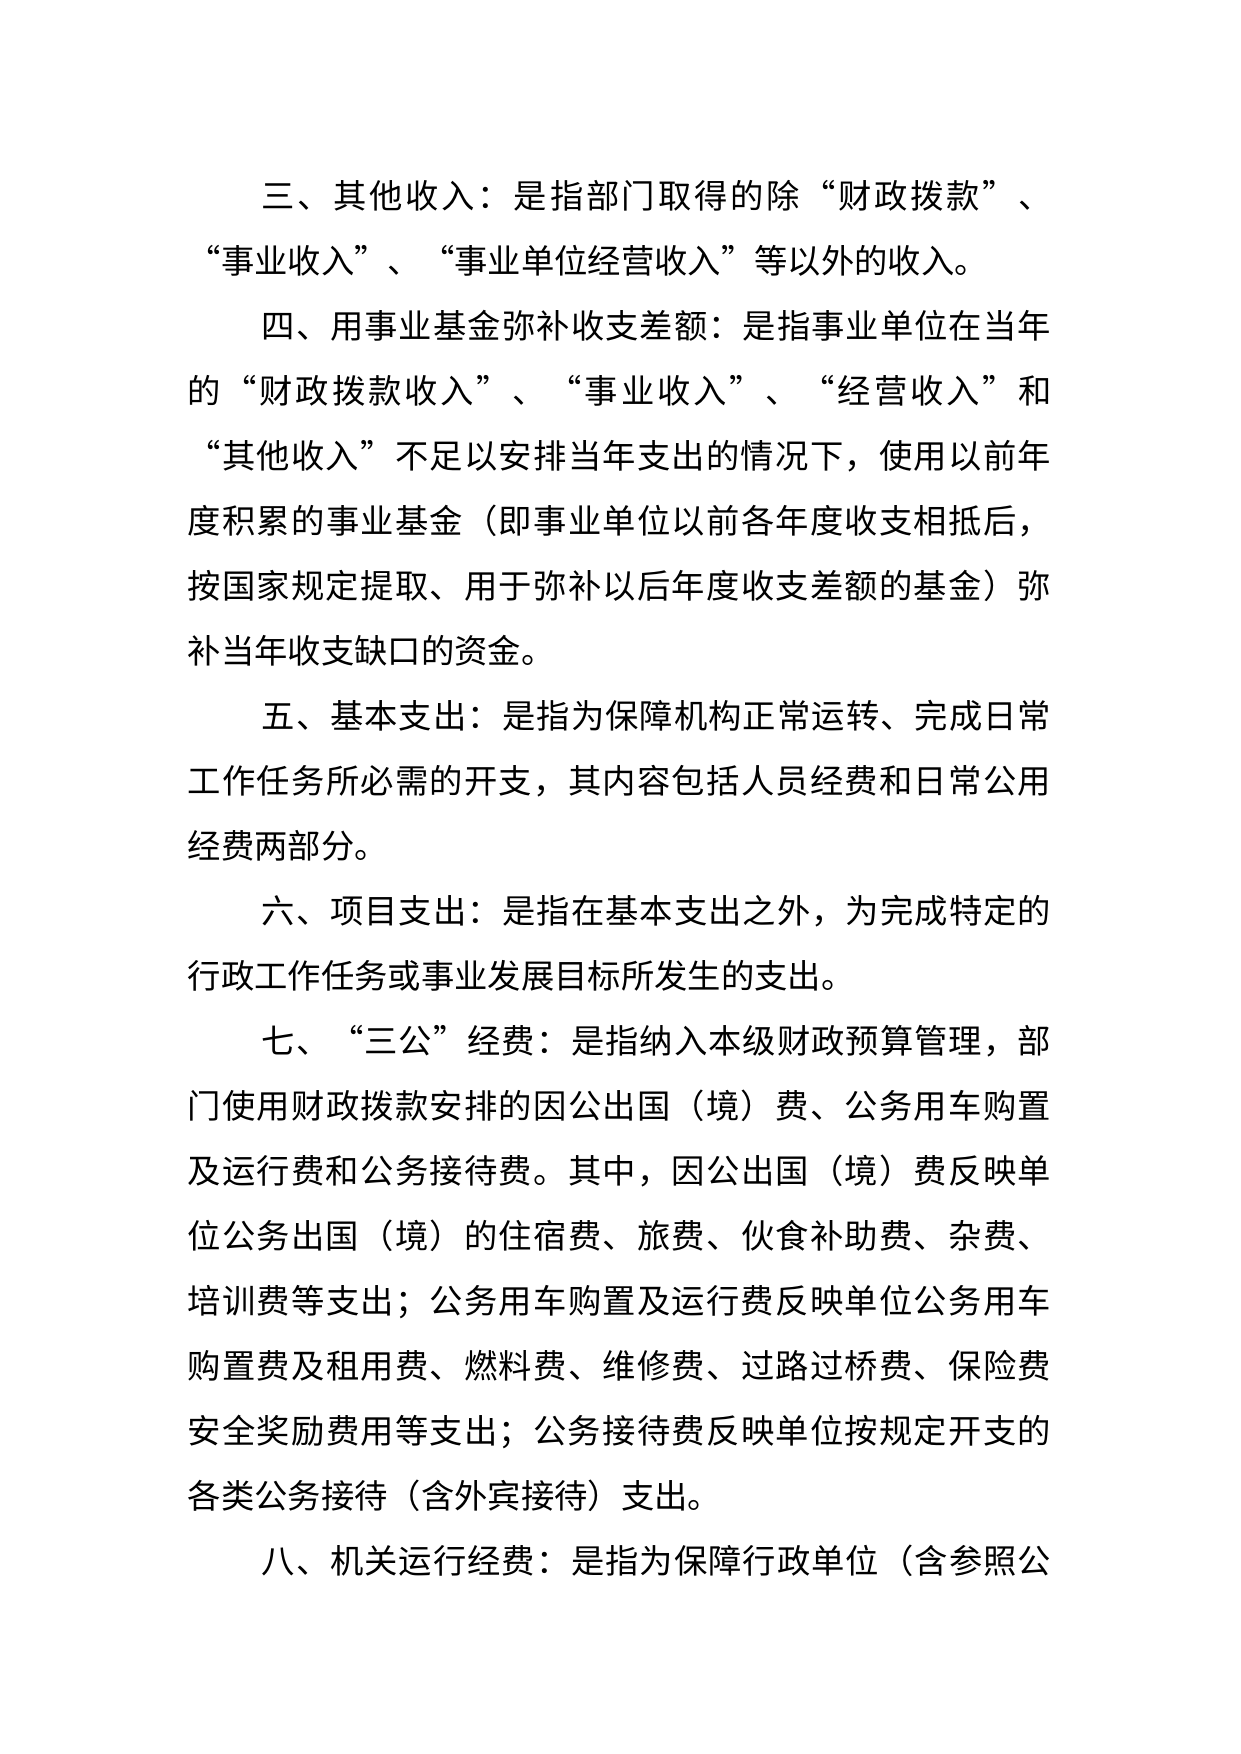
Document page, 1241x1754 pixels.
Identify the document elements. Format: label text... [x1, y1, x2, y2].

text 四、用事业基金弥补收支差额：是指事业单位在当年的“财政拨款收入”、“事业收入”、“经营收入”和“其他收入”不足以安排当年支出的情况下，使用以前年度积累的事业基金（即事业单位以前各年度收支相抵后，按国家规定提取、用于弥补以后年度收支差额的基金）弥补当年收支缺口的资金。 [187, 292, 1053, 682]
text 六、项目支出：是指在基本支出之外，为完成特定的行政工作任务或事业发展目标所发生的支出。 [187, 877, 1053, 1007]
text 三、其他收入：是指部门取得的除“财政拨款”、“事业收入”、“事业单位经营收入”等以外的收入。 [187, 162, 1053, 292]
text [187, 1527, 1053, 1592]
text 七、“三公”经费：是指纳入本级财政预算管理，部门使用财政拨款安排的因公出国（境）费、公务用车购置及运行费和公务接待费。其中，因公出国（境）费反映单位公务出国（境）的住宿费、旅费、伙食补助费、杂费、培训费等支出；公务用车购置及运行费反映单位公务用车购置费及租用费、燃料费、维修费、过路过桥费、保险费、安全奖励费用等支出；公务接待费反映单位按规定开支的各类公务接待（含外宾接待）支出。 [187, 1007, 1053, 1527]
text 五、基本支出：是指为保障机构正常运转、完成日常工作任务所必需的开支，其内容包括人员经费和日常公用经费两部分。 [187, 682, 1053, 877]
